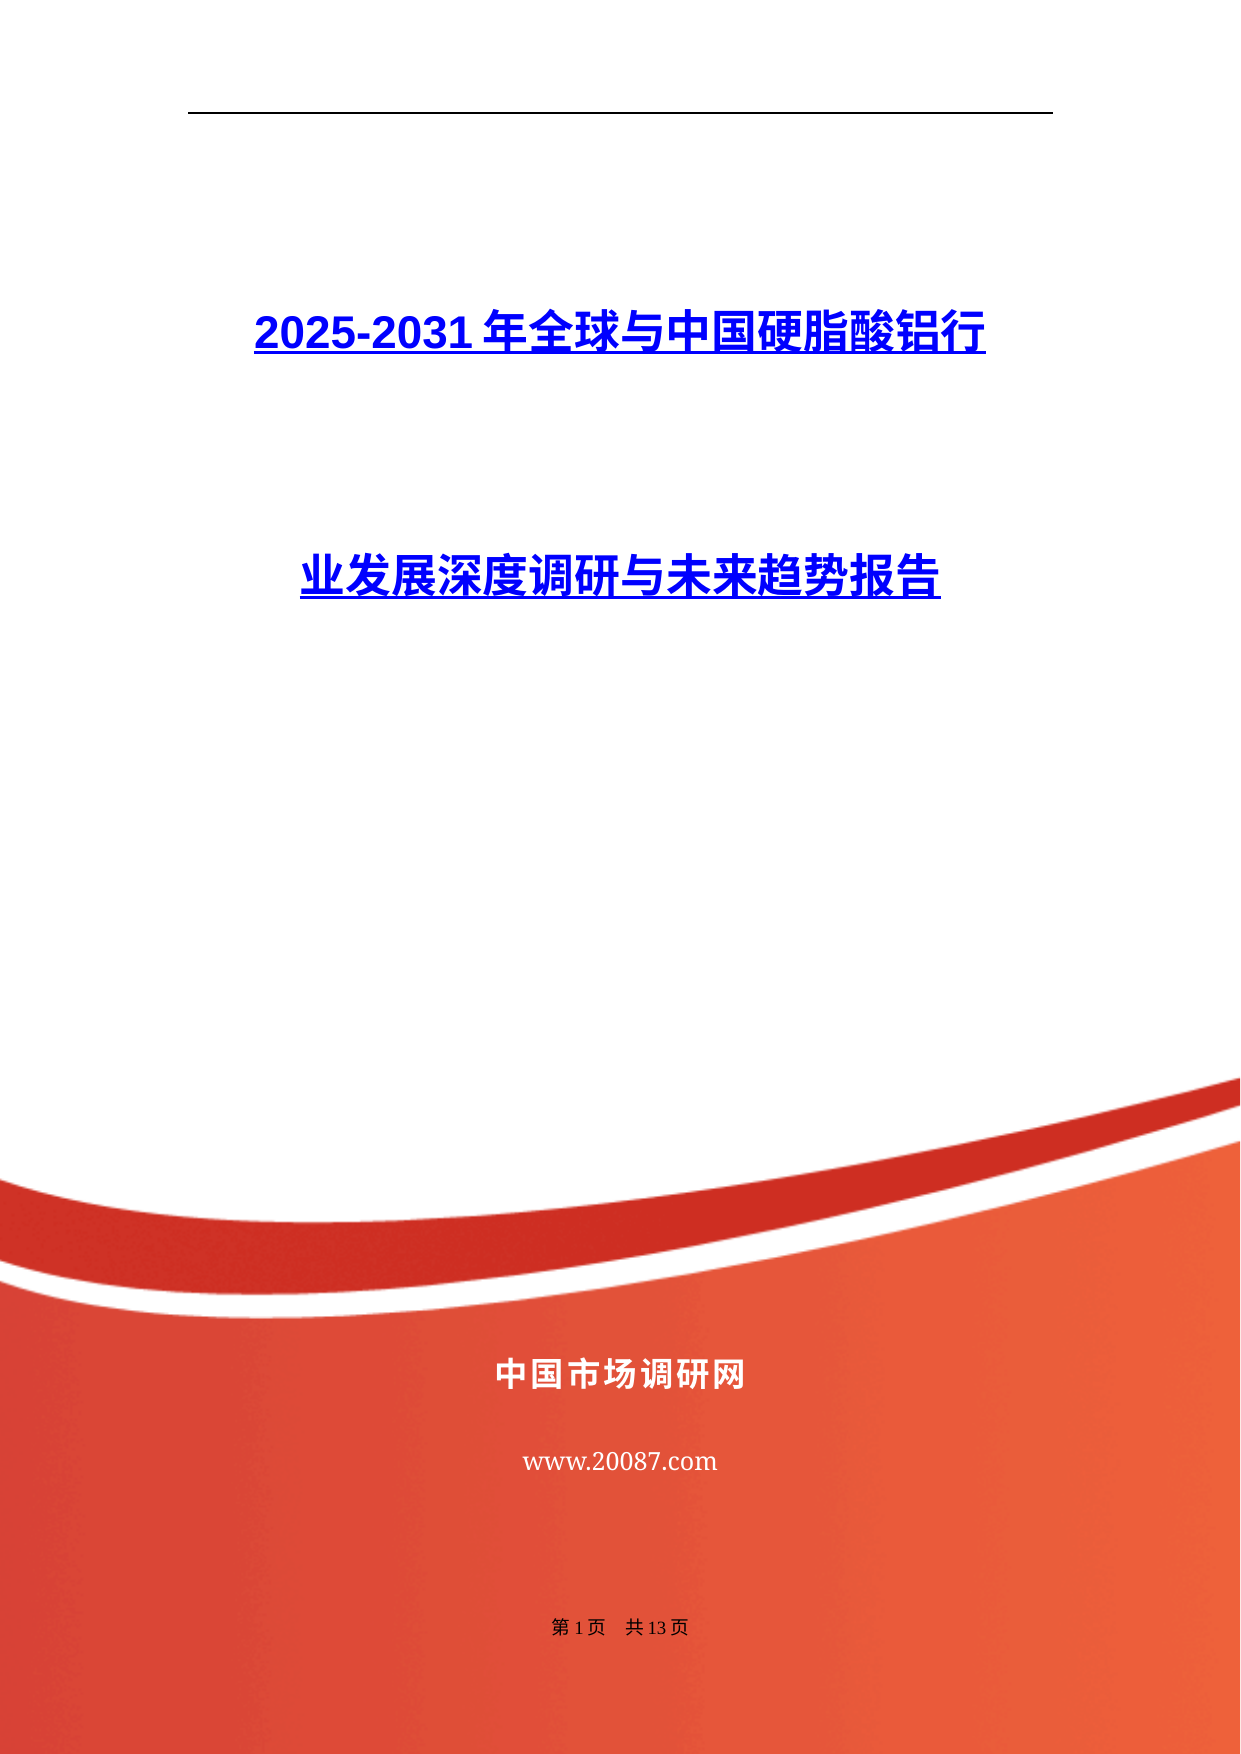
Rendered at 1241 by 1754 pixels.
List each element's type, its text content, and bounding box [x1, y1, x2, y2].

subtitle 中国市场调研网 [187, 1339, 1053, 1404]
picture [0, 1006, 1241, 1754]
text www.20087.com [187, 1428, 1053, 1493]
table_header 2025-2031年全球与中国硬脂酸铝行业发展深度调研与未来趋势报告 [188, 207, 1053, 773]
